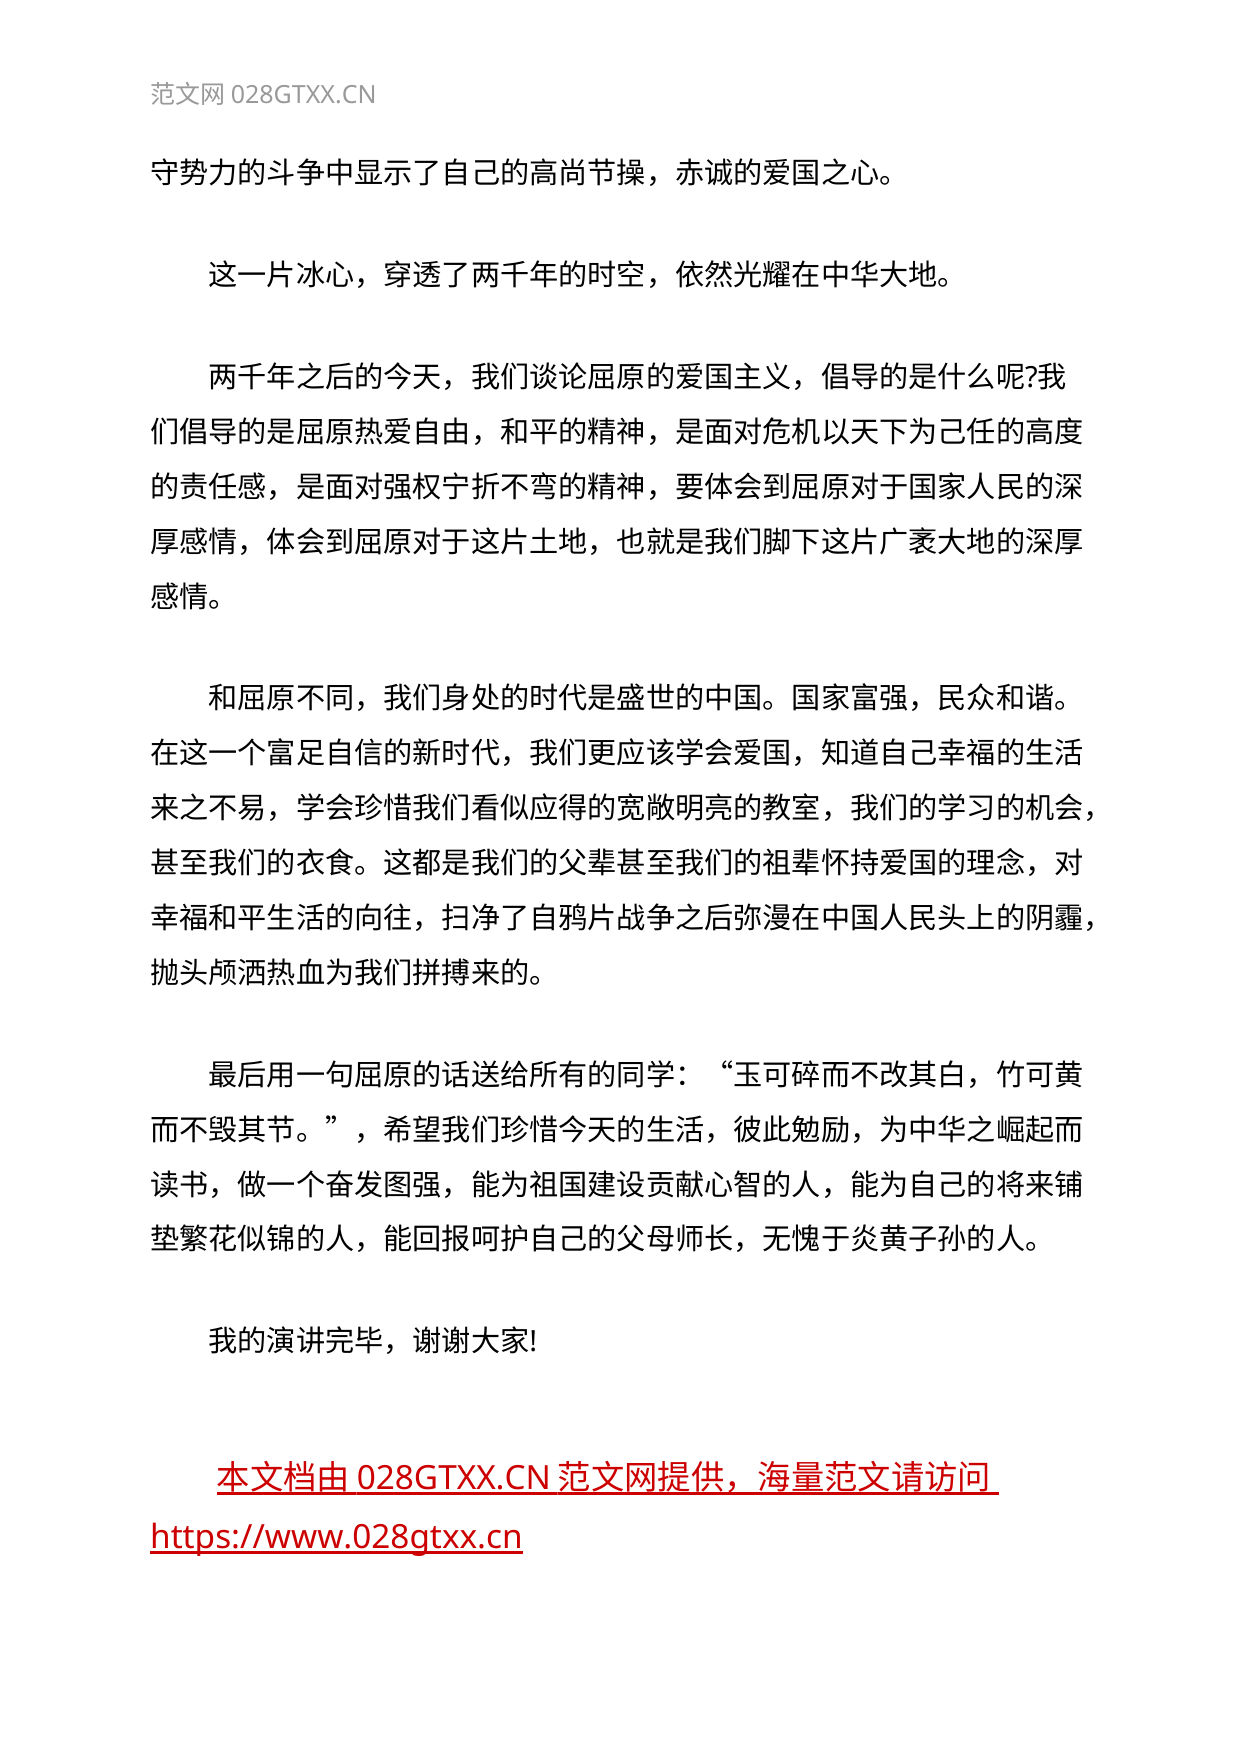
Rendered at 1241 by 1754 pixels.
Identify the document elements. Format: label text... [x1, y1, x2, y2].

text 这一片冰心，穿透了两千年的时空，依然光耀在中华大地。 [150, 252, 1090, 294]
text 我的演讲完毕，谢谢大家! [150, 1318, 1090, 1360]
text 两千年之后的今天，我们谈论屈原的爱国主义，倡导的是什么呢?我们倡导的是屈原热爱自由，和平的精神，是面对危机以天下为己任的高度的责任感，是面对强权宁折不弯的精神，要体会到屈原对于国家人民的深厚感情，体会到屈原对于这片土地，也就是我们脚下这片广袤大地的深厚感情。 [150, 353, 1090, 616]
text 最后用一句屈原的话送给所有的同学：“玉可碎而不改其白，竹可黄而不毁其节。”，希望我们珍惜今天的生活，彼此勉励，为中华之崛起而读书，做一个奋发图强，能为祖国建设贡献心智的人，能为自己的将来铺垫繁花似锦的人，能回报呵护自己的父母师长，无愧于炎黄子孙的人。 [150, 1051, 1090, 1258]
text 和屈原不同，我们身处的时代是盛世的中国。国家富强，民众和谐。在这一个富足自信的新时代，我们更应该学会爱国，知道自己幸福的生活来之不易，学会珍惜我们看似应得的宽敞明亮的教室，我们的学习的机会，甚至我们的衣食。这都是我们的父辈甚至我们的祖辈怀持爱国的理念，对幸福和平生活的向往，扫净了自鸦片战争之后弥漫在中国人民头上的阴霾，抛头颅洒热血为我们拼搏来的。 [150, 675, 1090, 992]
text 本文档由028GTXX.CN范文网提供，海量范文请访问 https://www.028gtxx.cn [150, 1451, 1090, 1558]
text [150, 150, 1090, 192]
